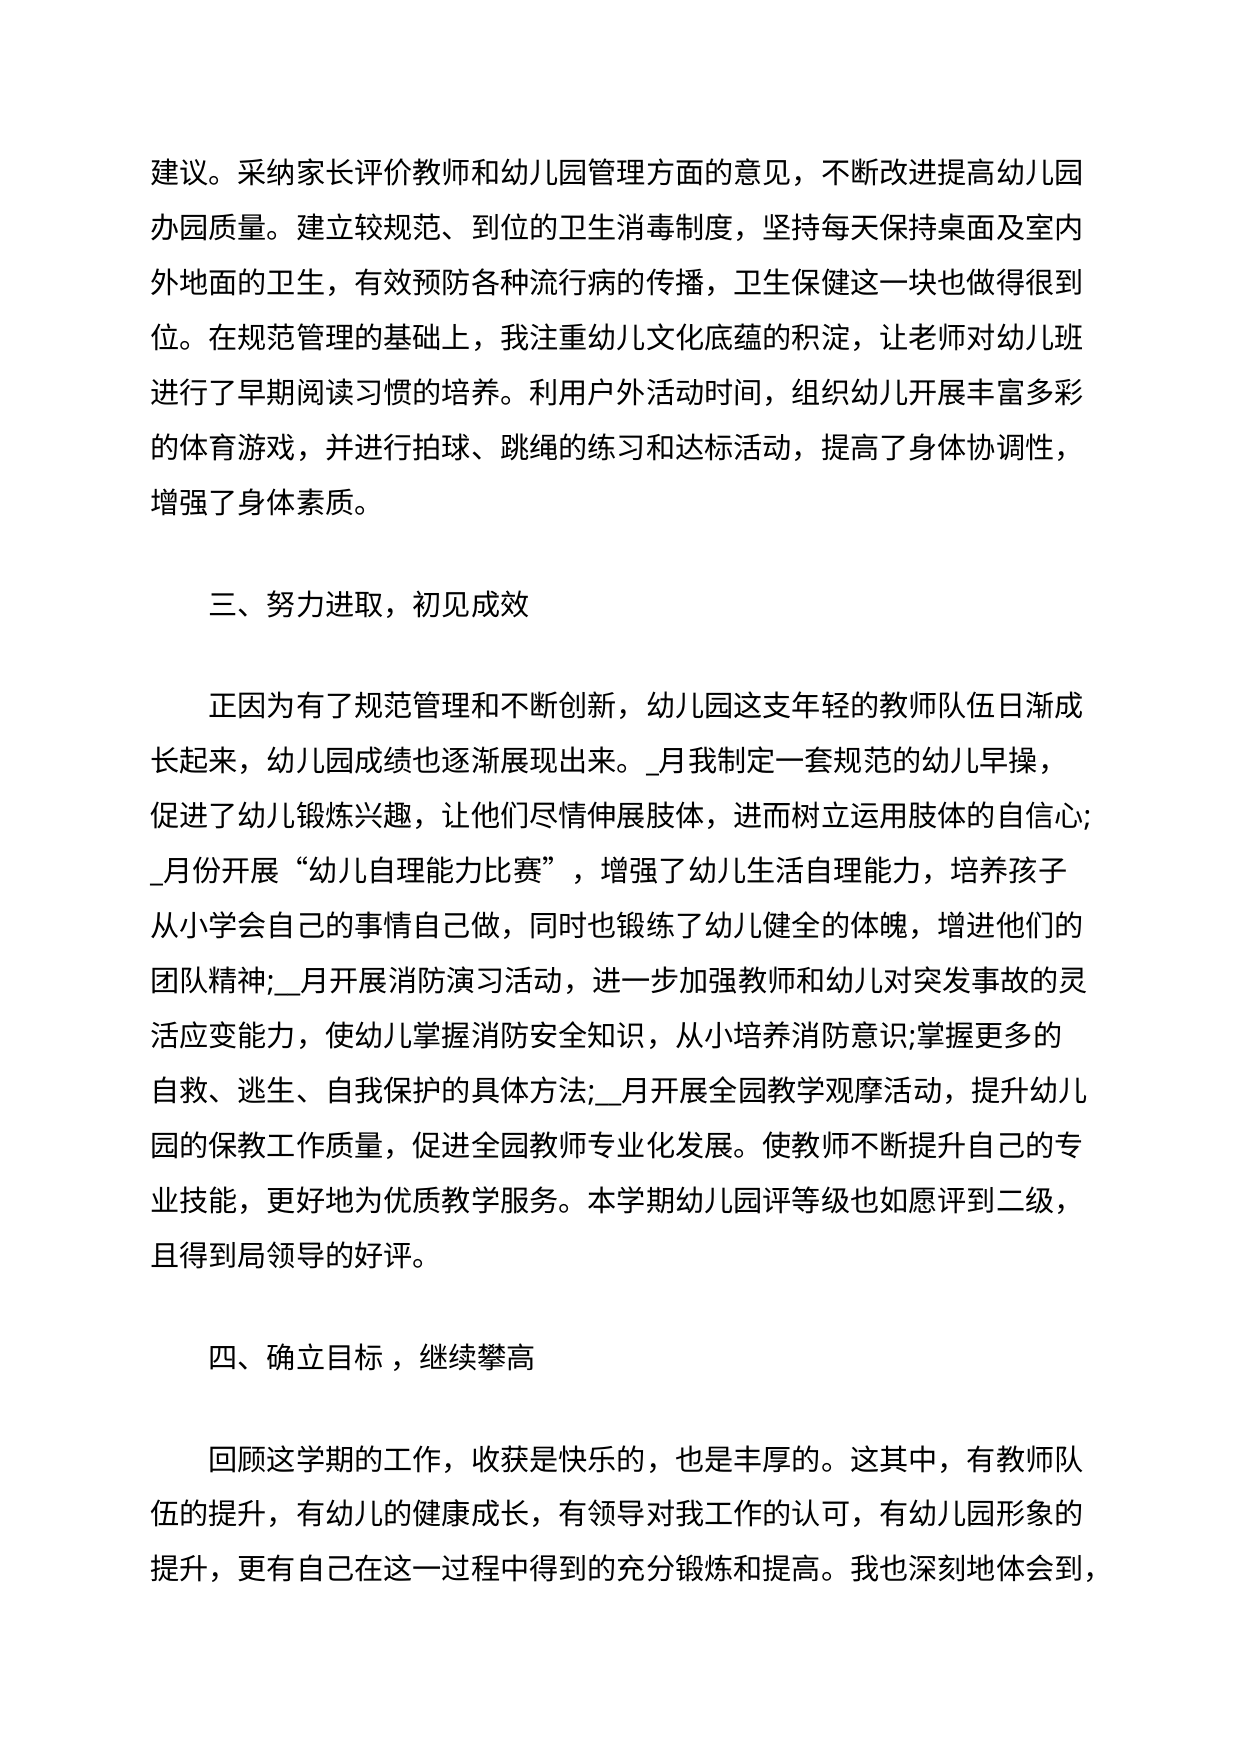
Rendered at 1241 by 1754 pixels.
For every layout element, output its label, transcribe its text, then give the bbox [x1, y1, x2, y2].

text 三、努力进取，初见成效 [150, 581, 1090, 623]
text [150, 150, 1090, 522]
text 正因为有了规范管理和不断创新，幼儿园这支年轻的教师队伍日渐成长起来，幼儿园成绩也逐渐展现出来。_月我制定一套规范的幼儿早操，促进了幼儿锻炼兴趣，让他们尽情伸展肢体，进而树立运用肢体的自信心;_月份开展“幼儿自理能力比赛”，增强了幼儿生活自理能力，培养孩子从小学会自己的事情自己做，同时也锻练了幼儿健全的体魄，增进他们的团队精神;__月开展消防演习活动，进一步加强教师和幼儿对突发事故的灵活应变能力，使幼儿掌握消防安全知识，从小培养消防意识;掌握更多的自救、逃生、自我保护的具体方法;__月开展全园教学观摩活动，提升幼儿园的保教工作质量，促进全园教师专业化发展。使教师不断提升自己的专业技能，更好地为优质教学服务。本学期幼儿园评等级也如愿评到二级，且得到局领导的好评。 [150, 683, 1090, 1275]
text 四、确立目标 ，继续攀高 [150, 1334, 1090, 1377]
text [150, 1436, 1090, 1588]
